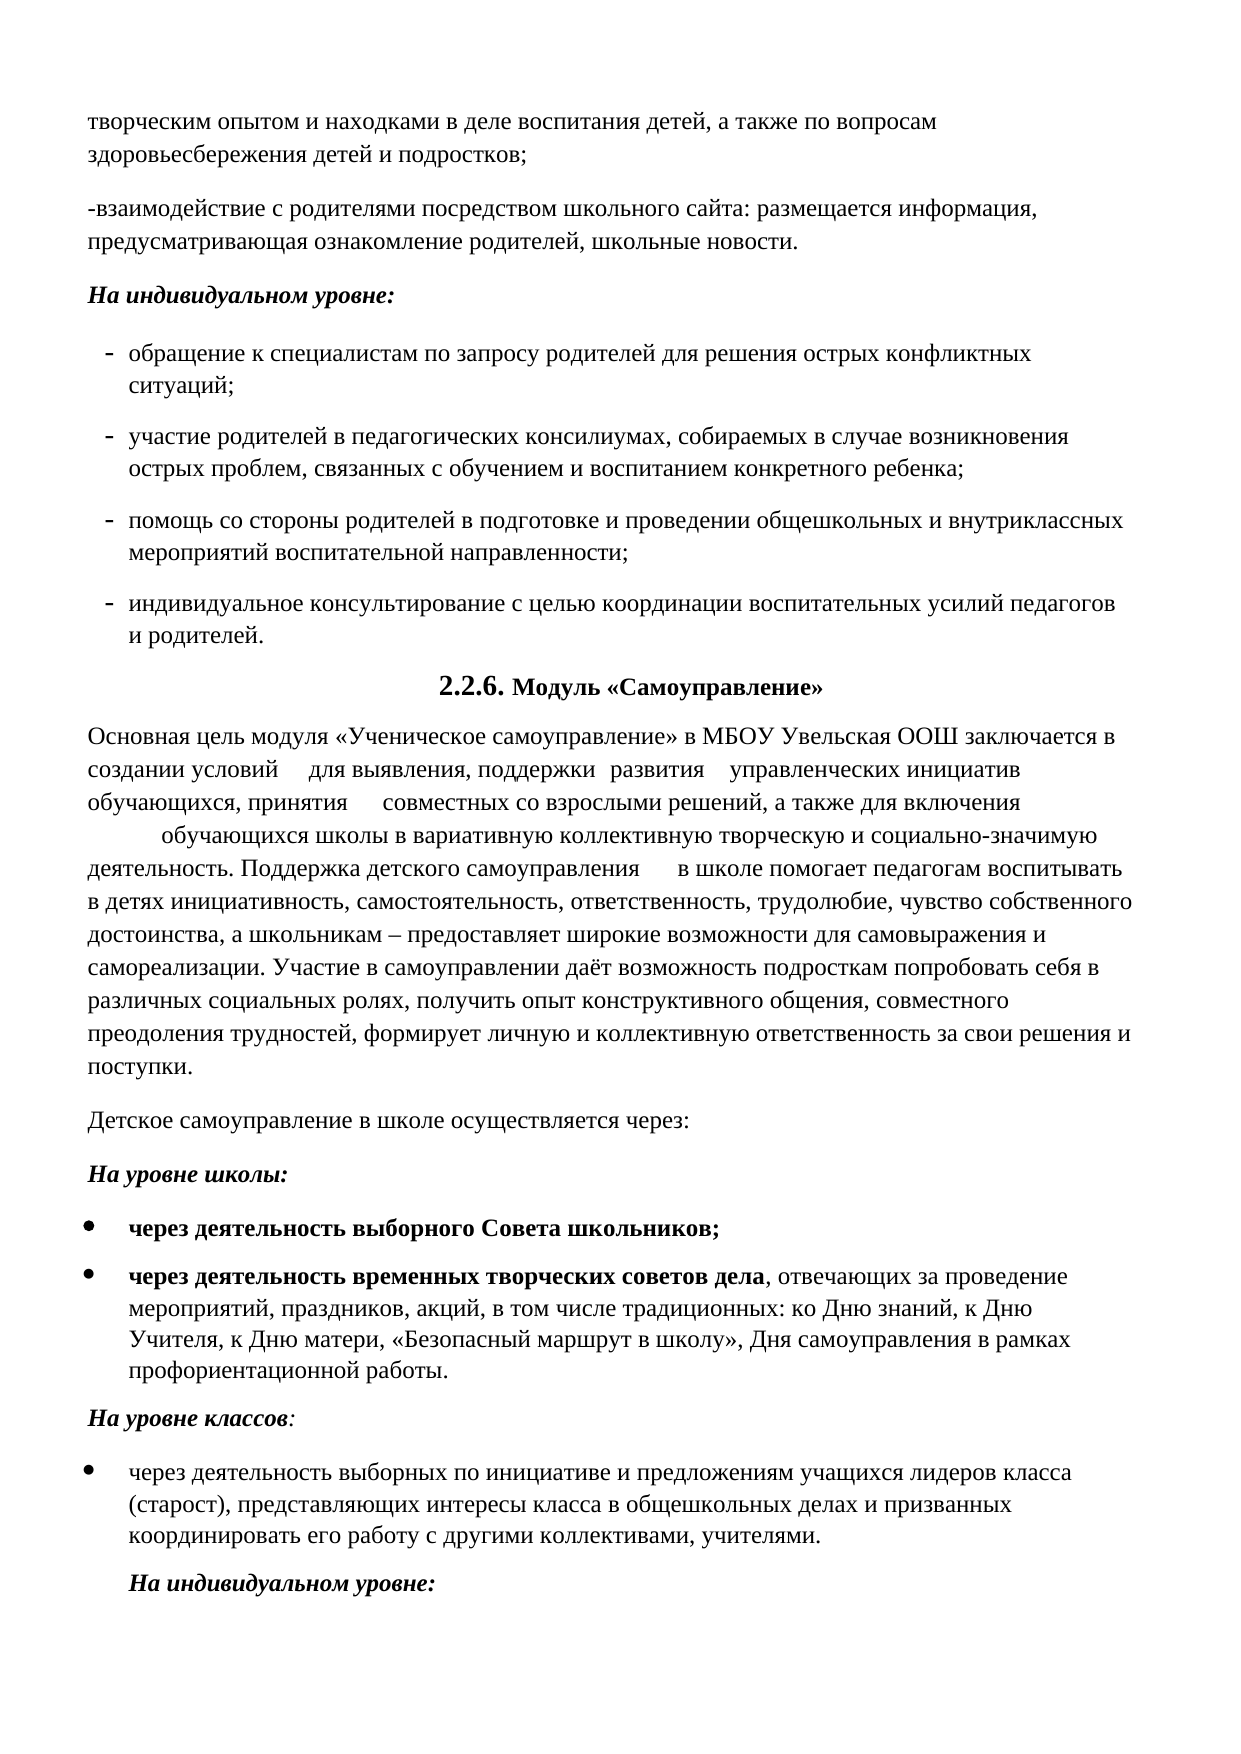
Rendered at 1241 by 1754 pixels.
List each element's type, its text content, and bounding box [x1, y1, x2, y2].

text -взаимодействие с родителями посредством школьного сайта: размещается информация, предусматривающая ознакомление родителей, школьные новости. [87, 193, 1134, 255]
text Основная цель модуля «Ученическое самоуправление» в МБОУ Увельская ООШ заключается в создании условий для выявления, поддержки развития управленческих инициатив обучающихся, принятия совместных со взрослыми решений, а также для включения обучающихся школы в вариативную коллективную творческую и социально-значимую деятельность. Поддержка детского самоуправления в школе помогает педагогам воспитывать в детях инициативность, самостоятельность, ответственность, трудолюбие, чувство собственного достоинства, а школьникам – предоставляет широкие возможности для самовыражения и самореализации. Участие в самоуправлении даёт возможность подросткам попробовать себя в различных социальных ролях, получить опыт конструктивного общения, совместного преодоления трудностей, формирует личную и коллективную ответственность за свои решения и поступки. [87, 721, 1134, 1080]
text На индивидуальном уровне: [128, 1568, 1134, 1596]
list Модуль «Самоуправление» [128, 668, 1134, 702]
text На индивидуальном уровне: [87, 280, 1134, 309]
list через деятельность временных творческих советов дела, отвечающих за проведение мероприятий, праздников, акций, в том числе традиционных: ко Дню знаний, к Дню Учителя, к Дню матери, «Безопасный маршрут в школу», Дня самоуправления в рамках профориентационной работы. [84, 1261, 1134, 1384]
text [87, 106, 1134, 168]
list обращение к специалистам по запросу родителей для решения острых конфликтных ситуаций; [104, 334, 1134, 398]
text Детское самоуправление в школе осуществляется через: [87, 1105, 1134, 1134]
text На уровне школы: [87, 1159, 1134, 1188]
list через деятельность выборных по инициативе и предложениям учащихся лидеров класса (старост), представляющих интересы класса в общешкольных делах и призванных координировать его работу с другими коллективами, учителями. [84, 1457, 1134, 1549]
list индивидуальное консультирование c целью координации воспитательных усилий педагогов и родителей. [104, 584, 1134, 649]
list участие родителей в педагогических консилиумах, собираемых в случае возникновения острых проблем, связанных с обучением и воспитанием конкретного ребенка; [104, 417, 1134, 482]
text На уровне классов: [87, 1403, 1134, 1432]
list через деятельность выборного Совета школьников; [84, 1213, 1134, 1242]
list помощь со стороны родителей в подготовке и проведении общешкольных и внутриклассных мероприятий воспитательной направленности; [104, 501, 1134, 566]
